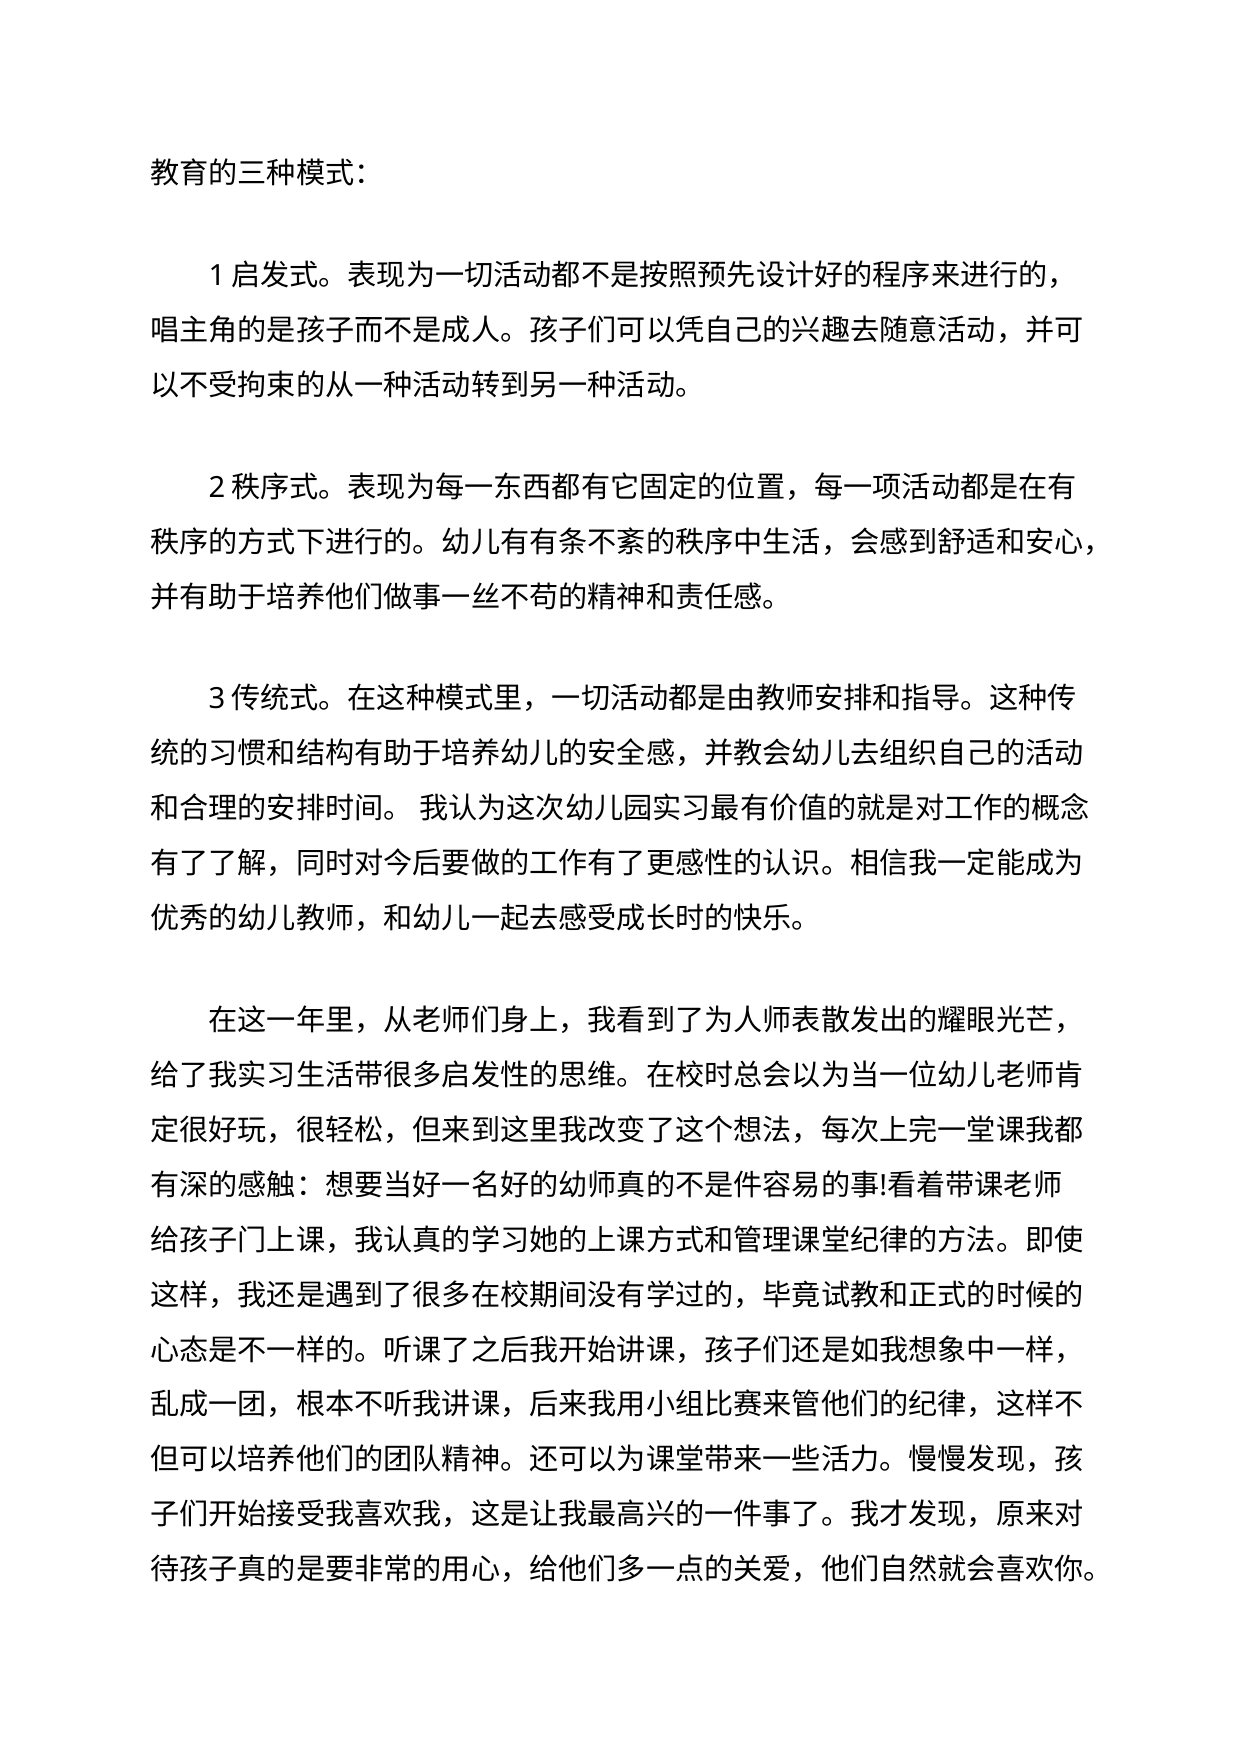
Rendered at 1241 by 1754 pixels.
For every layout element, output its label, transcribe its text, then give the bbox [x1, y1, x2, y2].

text 1启发式。表现为一切活动都不是按照预先设计好的程序来进行的，唱主角的是孩子而不是成人。孩子们可以凭自己的兴趣去随意活动，并可以不受拘束的从一种活动转到另一种活动。 [150, 252, 1090, 404]
text 3传统式。在这种模式里，一切活动都是由教师安排和指导。这种传统的习惯和结构有助于培养幼儿的安全感，并教会幼儿去组织自己的活动和合理的安排时间。 我认为这次幼儿园实习最有价值的就是对工作的概念有了了解，同时对今后要做的工作有了更感性的认识。相信我一定能成为优秀的幼儿教师，和幼儿一起去感受成长时的快乐。 [150, 675, 1090, 937]
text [150, 997, 1090, 1588]
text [150, 150, 1090, 192]
text 2秩序式。表现为每一东西都有它固定的位置，每一项活动都是在有秩序的方式下进行的。幼儿有有条不紊的秩序中生活，会感到舒适和安心，并有助于培养他们做事一丝不苟的精神和责任感。 [150, 463, 1090, 616]
